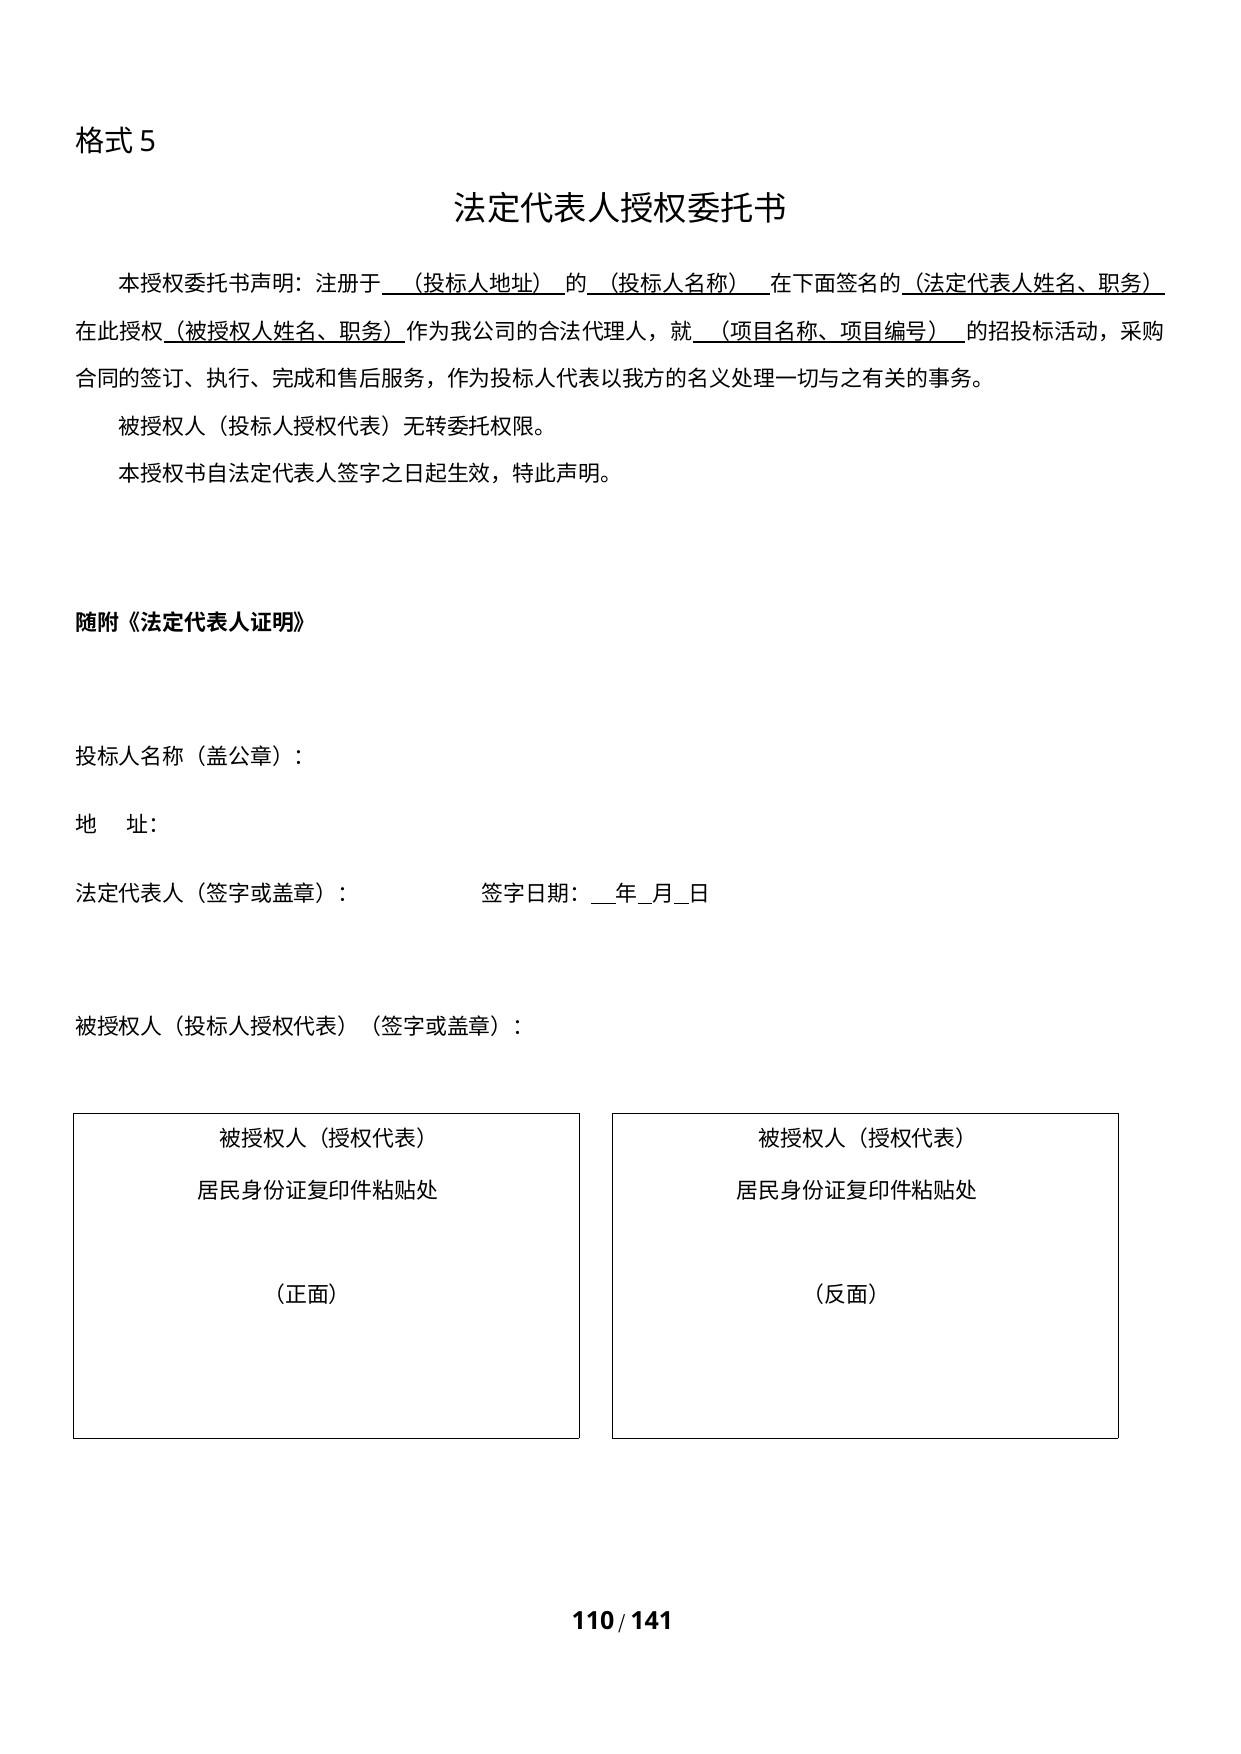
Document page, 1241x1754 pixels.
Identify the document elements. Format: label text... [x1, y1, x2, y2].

text 投标人名称（盖公章）： [75, 739, 1165, 771]
text 地 址： [75, 807, 1165, 839]
text 被授权人（投标人授权代表）无转委托权限。 [75, 409, 1165, 440]
text 法定代表人（签字或盖章）： 签字日期： 年 月 日 [75, 876, 1165, 907]
text 格式5 [75, 115, 1165, 161]
subtitle 法定代表人授权委托书 [75, 181, 1165, 230]
text 被授权人（投标人授权代表）（签字或盖章）： [75, 1009, 1165, 1041]
text 本授权书自法定代表人签字之日起生效，特此声明。 [75, 456, 1165, 488]
text 随附《法定代表人证明》 [75, 605, 1165, 637]
text 本授权委托书声明：注册于 （投标人地址） 的 （投标人名称） 在下面签名的（法定代表人姓名、职务）在此授权（被授权人姓名、职务）作为我公司的合法代理人，就 （项目名称、项目编号） 的招投标活动，采购合同的签订、执行、完成和售后服务，作为投标人代表以我方的名义处理一切与之有关的事务。 [75, 266, 1165, 393]
